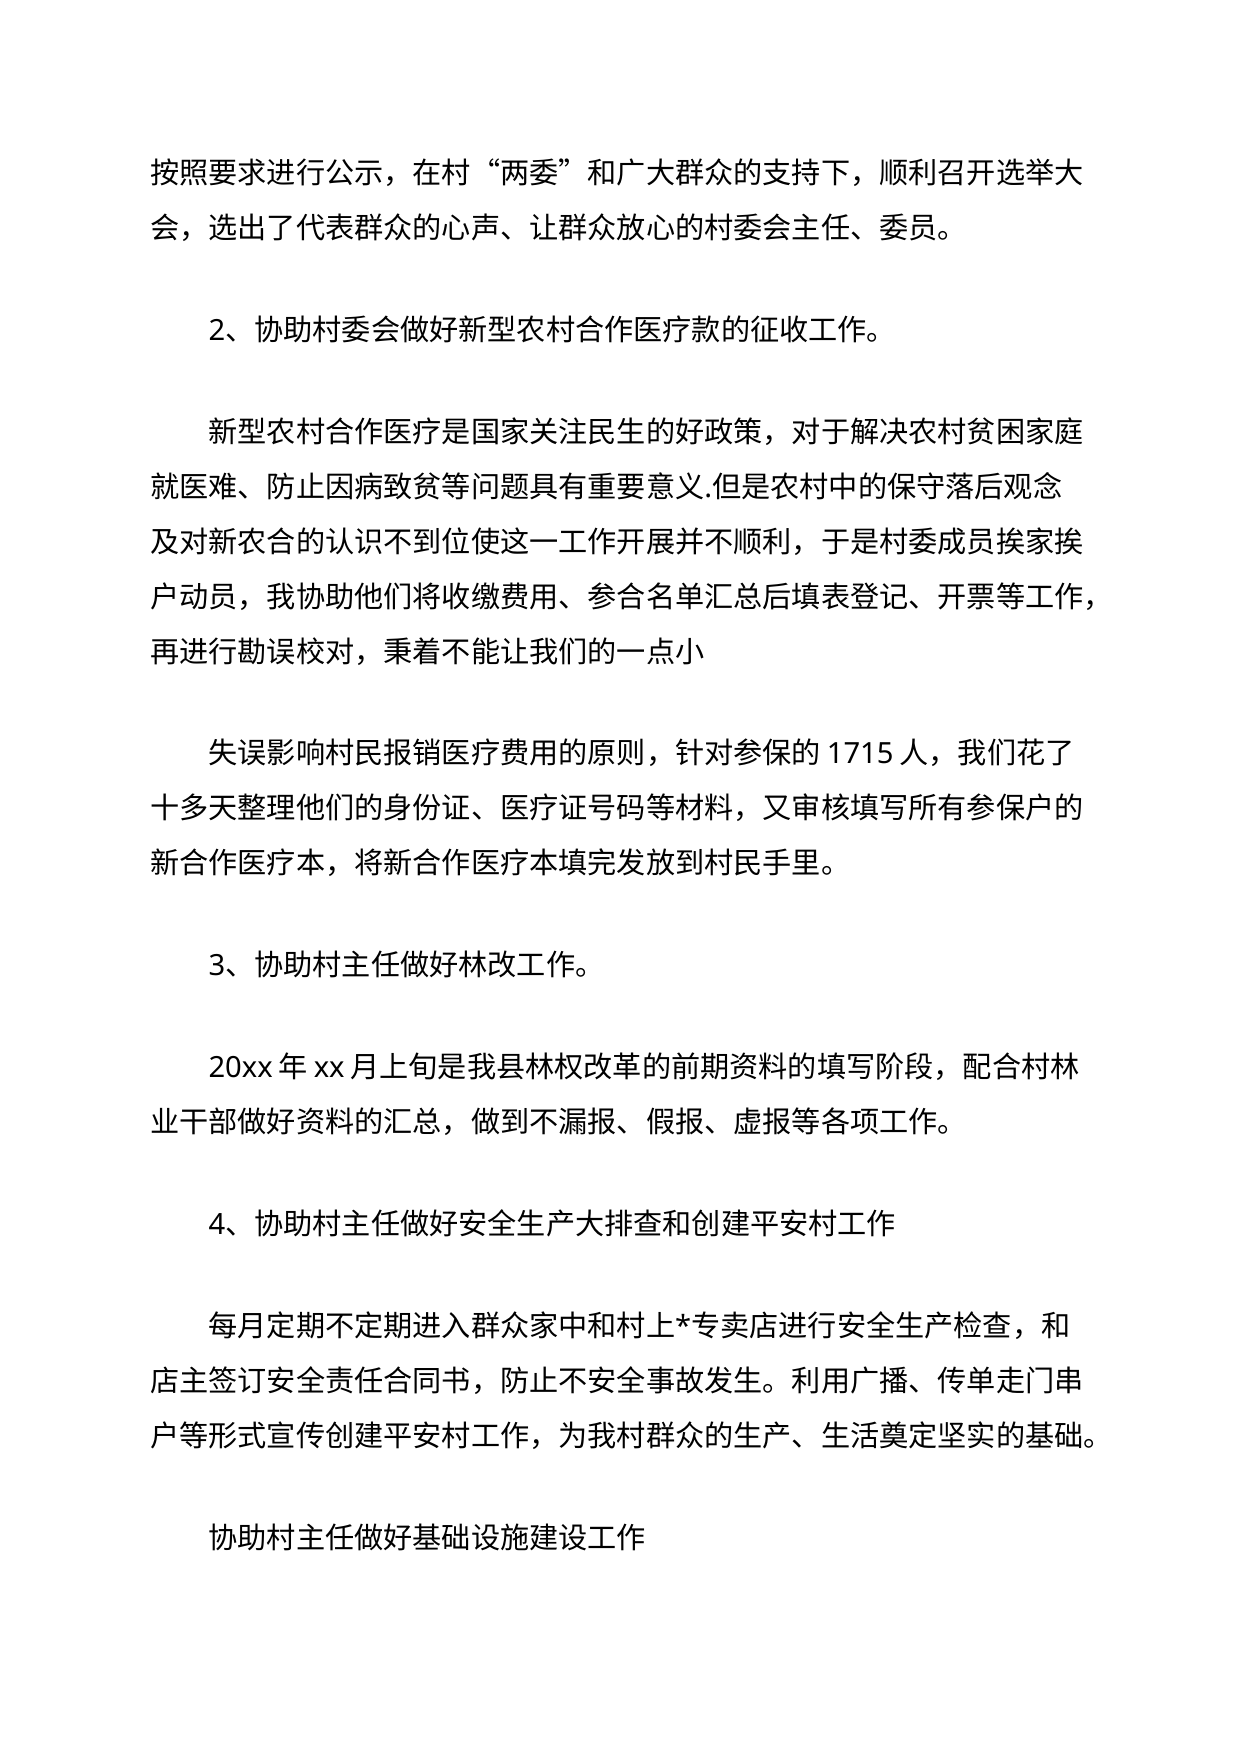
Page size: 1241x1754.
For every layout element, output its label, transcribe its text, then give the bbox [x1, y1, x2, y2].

text 20xx年xx月上旬是我县林权改革的前期资料的填写阶段，配合村林业干部做好资料的汇总，做到不漏报、假报、虚报等各项工作。 [150, 1044, 1090, 1141]
text 每月定期不定期进入群众家中和村上*专卖店进行安全生产检查，和店主签订安全责任合同书，防止不安全事故发生。利用广播、传单走门串户等形式宣传创建平安村工作，为我村群众的生产、生活奠定坚实的基础。 [150, 1302, 1090, 1455]
text 4、协助村主任做好安全生产大排查和创建平安村工作 [150, 1201, 1090, 1243]
text 新型农村合作医疗是国家关注民生的好政策，对于解决农村贫困家庭就医难、防止因病致贫等问题具有重要意义.但是农村中的保守落后观念及对新农合的认识不到位使这一工作开展并不顺利，于是村委成员挨家挨户动员，我协助他们将收缴费用、参合名单汇总后填表登记、开票等工作，再进行勘误校对，秉着不能让我们的一点小 [150, 409, 1090, 671]
text 失误影响村民报销医疗费用的原则，针对参保的1715人，我们花了十多天整理他们的身份证、医疗证号码等材料，又审核填写所有参保户的新合作医疗本，将新合作医疗本填完发放到村民手里。 [150, 730, 1090, 882]
text 3、协助村主任做好林改工作。 [150, 942, 1090, 984]
text 2、协助村委会做好新型农村合作医疗款的征收工作。 [150, 307, 1090, 349]
text 协助村主任做好基础设施建设工作 [150, 1514, 1090, 1556]
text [150, 150, 1090, 247]
